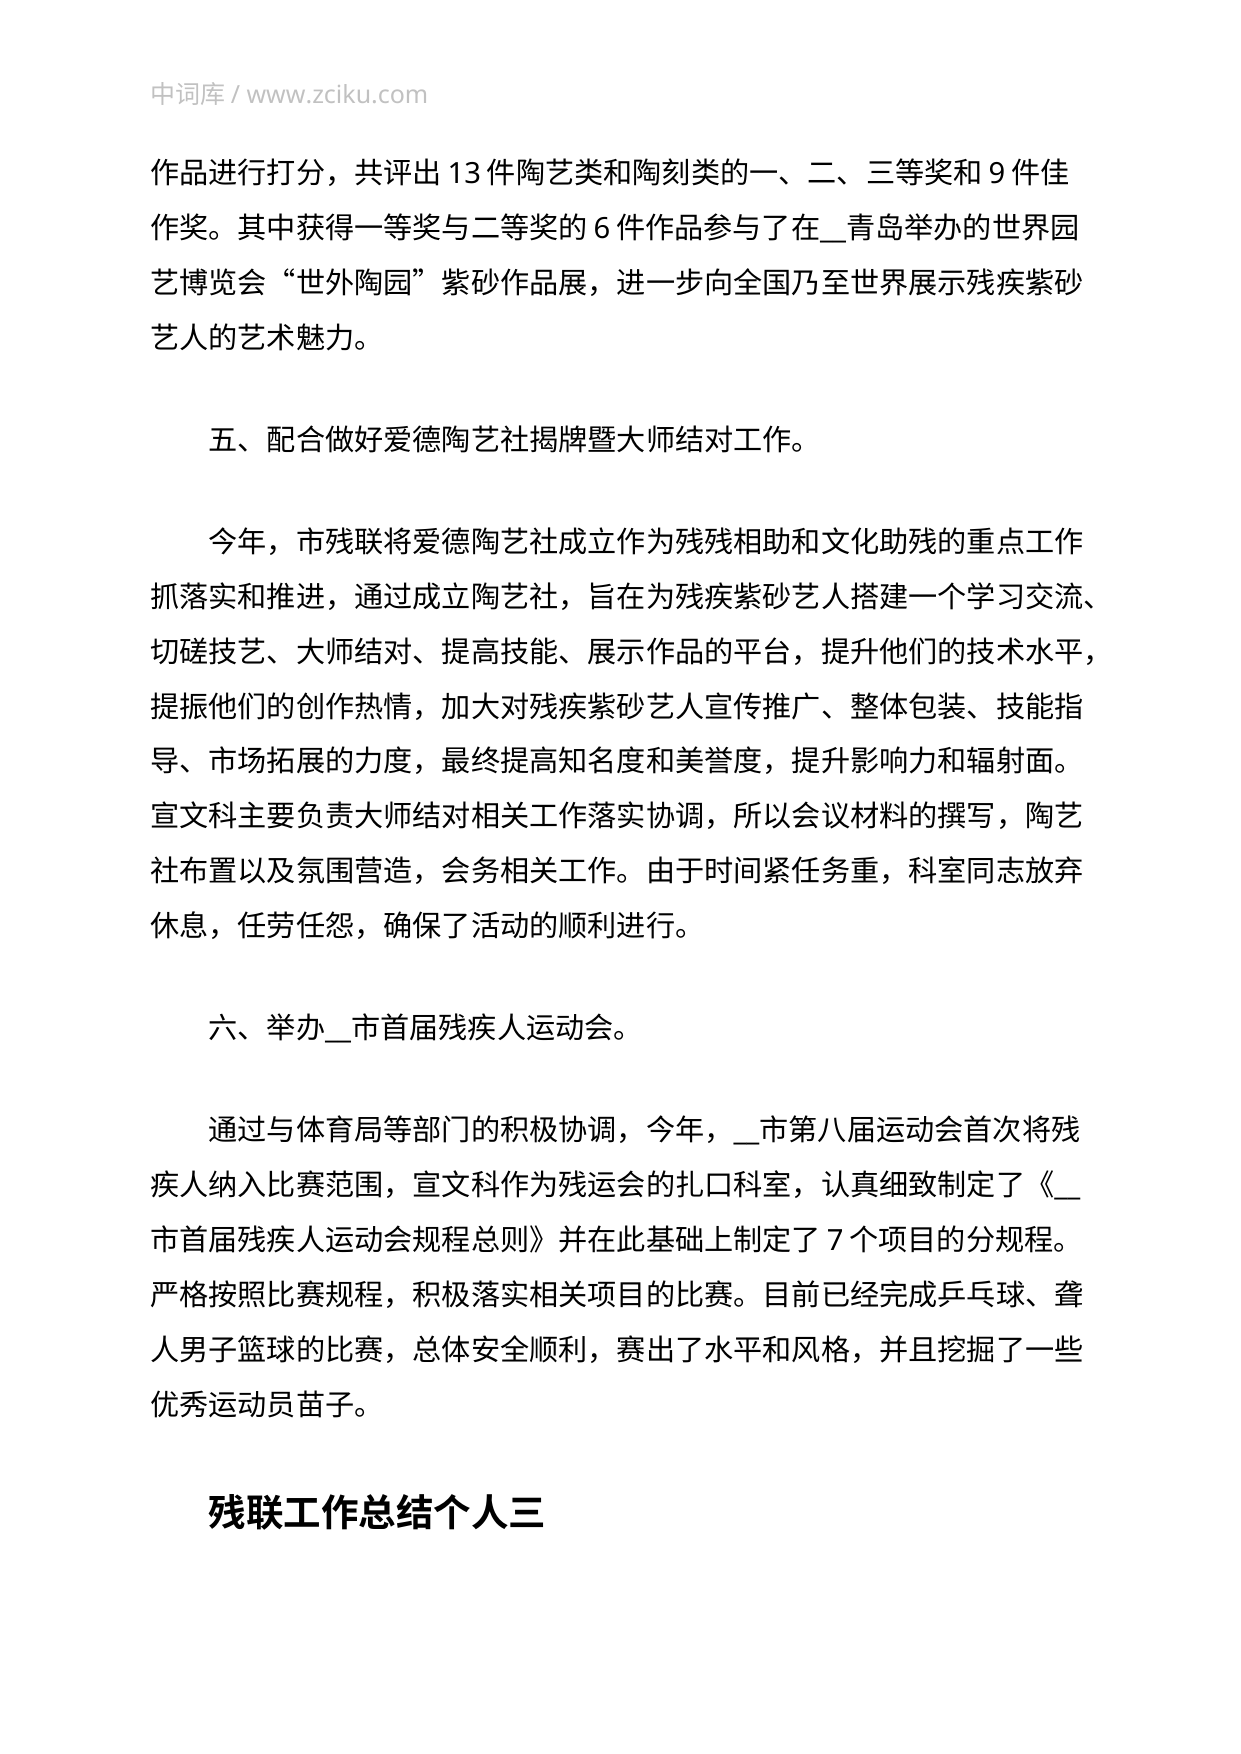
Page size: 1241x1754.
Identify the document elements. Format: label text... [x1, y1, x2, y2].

text 残联工作总结个人三 [150, 1483, 1090, 1537]
text 通过与体育局等部门的积极协调，今年，__市第八届运动会首次将残疾人纳入比赛范围，宣文科作为残运会的扎口科室，认真细致制定了《__市首届残疾人运动会规程总则》并在此基础上制定了7个项目的分规程。严格按照比赛规程，积极落实相关项目的比赛。目前已经完成乒乓球、聋人男子篮球的比赛，总体安全顺利，赛出了水平和风格，并且挖掘了一些优秀运动员苗子。 [150, 1106, 1090, 1423]
text 六、举办__市首届残疾人运动会。 [150, 1004, 1090, 1047]
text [150, 150, 1090, 357]
text 今年，市残联将爱德陶艺社成立作为残残相助和文化助残的重点工作抓落实和推进，通过成立陶艺社，旨在为残疾紫砂艺人搭建一个学习交流、切磋技艺、大师结对、提高技能、展示作品的平台，提升他们的技术水平，提振他们的创作热情，加大对残疾紫砂艺人宣传推广、整体包装、技能指导、市场拓展的力度，最终提高知名度和美誉度，提升影响力和辐射面。宣文科主要负责大师结对相关工作落实协调，所以会议材料的撰写，陶艺社布置以及氛围营造，会务相关工作。由于时间紧任务重，科室同志放弃休息，任劳任怨，确保了活动的顺利进行。 [150, 518, 1090, 945]
text 五、配合做好爱德陶艺社揭牌暨大师结对工作。 [150, 417, 1090, 459]
